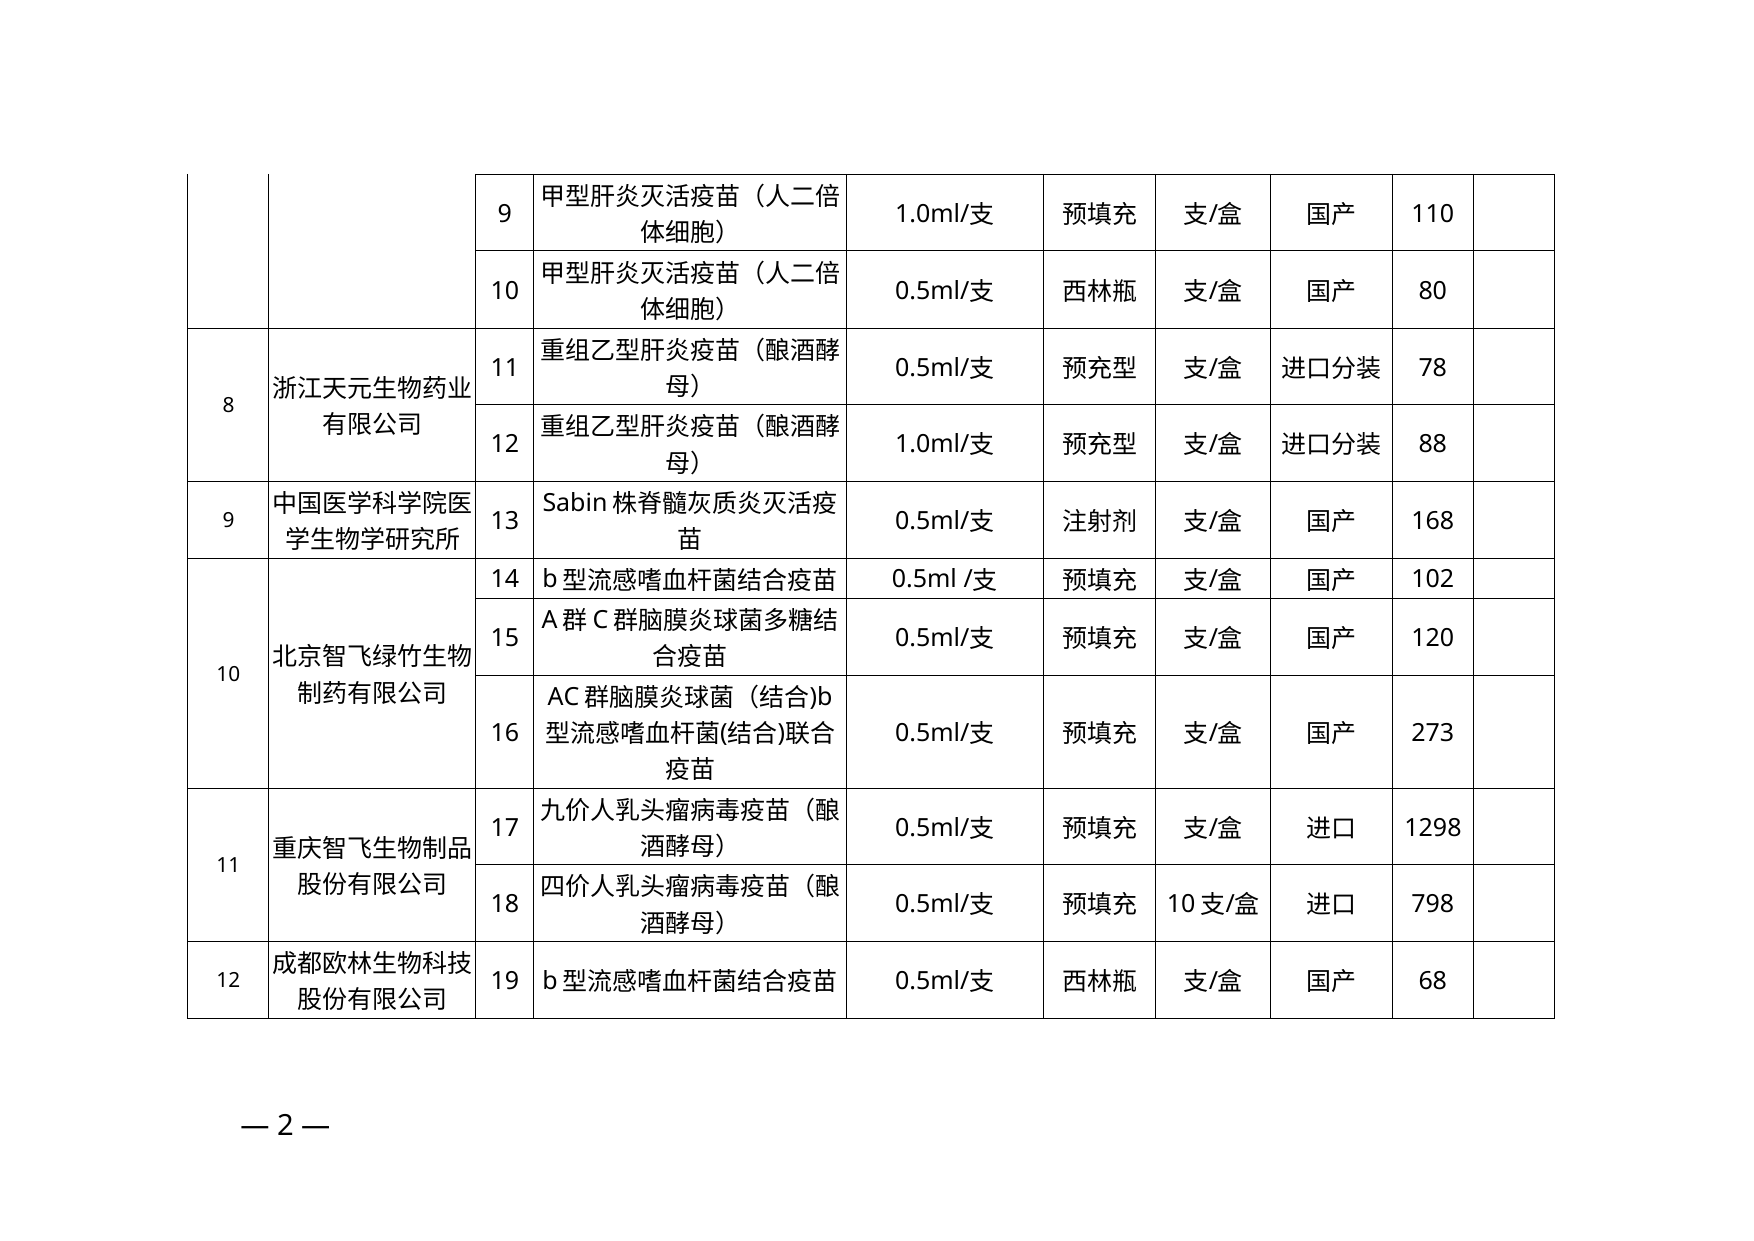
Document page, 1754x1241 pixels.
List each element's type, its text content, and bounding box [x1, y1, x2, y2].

table_cell 重组乙型肝炎疫苗（酿酒酵母） [534, 405, 846, 481]
table_cell 国产 [1271, 482, 1392, 557]
table_cell 110 [1393, 175, 1473, 250]
table_cell 西林瓶 [1044, 942, 1155, 1017]
table_cell 支/盒 [1156, 405, 1270, 481]
table_cell 重庆智飞生物制品股份有限公司 [269, 789, 475, 941]
table_cell 支/盒 [1156, 942, 1270, 1017]
table_cell 支/盒 [1156, 175, 1270, 250]
table_cell 80 [1393, 251, 1473, 327]
table_cell 支/盒 [1156, 599, 1270, 674]
table_cell 19 [476, 942, 533, 1017]
table_cell 进口 [1271, 789, 1392, 864]
table_cell 15 [476, 599, 533, 674]
table_cell 0.5ml/支 [847, 865, 1043, 941]
table_cell 支/盒 [1156, 676, 1270, 787]
table_cell 预填充 [1044, 599, 1155, 674]
table_cell 支/盒 [1156, 482, 1270, 557]
table_cell 西林瓶 [1044, 251, 1155, 327]
table_cell AC群脑膜炎球菌（结合)b型流感嗜血杆菌(结合)联合疫苗 [534, 676, 846, 787]
table_cell 78 [1393, 329, 1473, 404]
table_cell 10 [476, 251, 533, 327]
table_cell [1474, 405, 1554, 481]
table_cell 进口分装 [1271, 405, 1392, 481]
table_cell 798 [1393, 865, 1473, 941]
table_cell 国产 [1271, 251, 1392, 327]
table_cell 11 [188, 789, 268, 941]
table_cell [1474, 676, 1554, 787]
table_cell A群C群脑膜炎球菌多糖结合疫苗 [534, 599, 846, 674]
table_cell 0.5ml/支 [847, 599, 1043, 674]
table_cell 16 [476, 676, 533, 787]
table_cell 12 [188, 942, 268, 1017]
table_cell 0.5ml/支 [847, 942, 1043, 1017]
table_cell 0.5ml/支 [847, 789, 1043, 864]
table_cell 18 [476, 865, 533, 941]
table_cell 0.5ml /支 [847, 559, 1043, 598]
table_cell 预填充 [1044, 559, 1155, 598]
table_cell 国产 [1271, 559, 1392, 598]
table_cell 成都欧林生物科技股份有限公司 [269, 942, 475, 1017]
table_cell 10支/盒 [1156, 865, 1270, 941]
table_cell 88 [1393, 405, 1473, 481]
table_cell 国产 [1271, 599, 1392, 674]
table_cell 甲型肝炎灭活疫苗（人二倍体细胞） [534, 251, 846, 327]
table_cell 国产 [1271, 942, 1392, 1017]
table_cell [1474, 865, 1554, 941]
table_cell 120 [1393, 599, 1473, 674]
table_cell [1474, 942, 1554, 1017]
table_cell 国产 [1271, 175, 1392, 250]
table_cell b型流感嗜血杆菌结合疫苗 [534, 559, 846, 598]
table_cell 预填充 [1044, 789, 1155, 864]
table_cell [1474, 175, 1554, 250]
table_cell [1474, 789, 1554, 864]
table_cell 四价人乳头瘤病毒疫苗（酿酒酵母） [534, 865, 846, 941]
table_cell 9 [188, 482, 268, 557]
table_cell 168 [1393, 482, 1473, 557]
table_cell 预填充 [1044, 676, 1155, 787]
table_cell [1474, 329, 1554, 404]
table_cell 102 [1393, 559, 1473, 598]
table_cell 14 [476, 559, 533, 598]
table_cell 8 [188, 329, 268, 481]
table_cell 1.0ml/支 [847, 175, 1043, 250]
table_cell 支/盒 [1156, 329, 1270, 404]
table_cell 10 [188, 559, 268, 787]
table_cell [1474, 599, 1554, 674]
table_cell 预填充 [1044, 865, 1155, 941]
table_cell 0.5ml/支 [847, 329, 1043, 404]
table_cell 13 [476, 482, 533, 557]
table_cell 国产 [1271, 676, 1392, 787]
table_cell 1.0ml/支 [847, 405, 1043, 481]
table_cell 0.5ml/支 [847, 482, 1043, 557]
table_cell 进口 [1271, 865, 1392, 941]
table_cell 支/盒 [1156, 251, 1270, 327]
table_cell b型流感嗜血杆菌结合疫苗 [534, 942, 846, 1017]
table_cell 9 [476, 175, 533, 250]
table_cell 预充型 [1044, 329, 1155, 404]
table_cell Sabin株脊髓灰质炎灭活疫苗 [534, 482, 846, 557]
table_cell 重组乙型肝炎疫苗（酿酒酵母） [534, 329, 846, 404]
table_cell 注射剂 [1044, 482, 1155, 557]
table_cell 支/盒 [1156, 559, 1270, 598]
table_cell 1298 [1393, 789, 1473, 864]
table_cell 11 [476, 329, 533, 404]
table_cell 九价人乳头瘤病毒疫苗（酿酒酵母） [534, 789, 846, 864]
table_cell 进口分装 [1271, 329, 1392, 404]
table_cell 12 [476, 405, 533, 481]
table_cell [1474, 559, 1554, 598]
table_cell 0.5ml/支 [847, 676, 1043, 787]
table_cell 支/盒 [1156, 789, 1270, 864]
table_cell 浙江天元生物药业有限公司 [269, 329, 475, 481]
table_cell [1474, 482, 1554, 557]
table_cell 中国医学科学院医学生物学研究所 [269, 482, 475, 557]
table_cell 0.5ml/支 [847, 251, 1043, 327]
table_cell [1474, 251, 1554, 327]
table_cell 17 [476, 789, 533, 864]
table_cell 68 [1393, 942, 1473, 1017]
table_cell 273 [1393, 676, 1473, 787]
table_cell 预充型 [1044, 405, 1155, 481]
table_cell 北京智飞绿竹生物制药有限公司 [269, 559, 475, 787]
table_cell 预填充 [1044, 175, 1155, 250]
table_cell 甲型肝炎灭活疫苗（人二倍体细胞） [534, 175, 846, 250]
